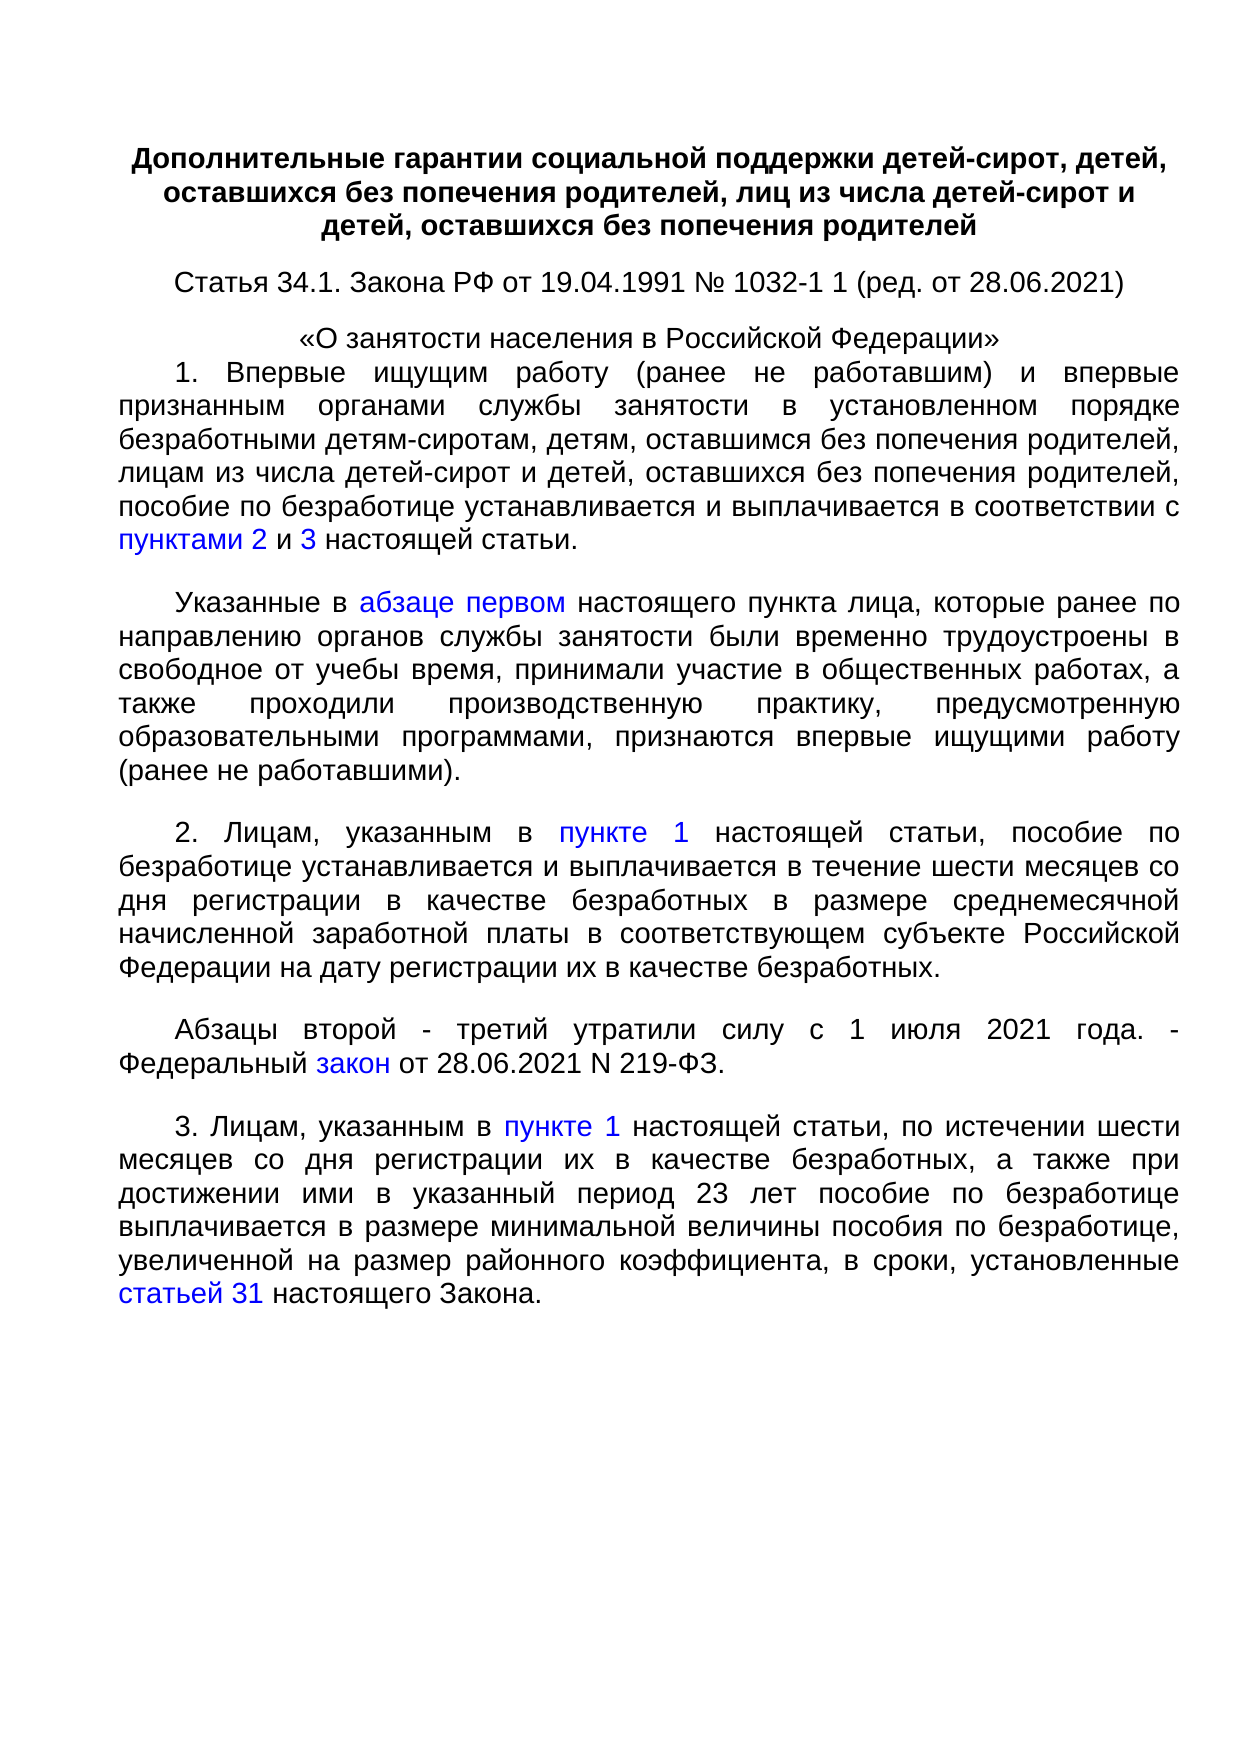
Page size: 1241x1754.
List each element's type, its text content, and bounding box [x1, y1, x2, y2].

text Абзацы второй - третий утратили силу с 1 июля 2021 года. - Федеральный закон от 28.06.2021 N 219-ФЗ. [118, 1012, 1181, 1079]
text 1. Впервые ищущим работу (ранее не работавшим) и впервые признанным органами службы занятости в установленном порядке безработными детям-сиротам, детям, оставшимся без попечения родителей, лицам из числа детей-сирот и детей, оставшихся без попечения родителей, пособие по безработице устанавливается и выплачивается в соответствии с пунктами 2 и 3 настоящей статьи. [118, 354, 1181, 556]
text Статья 34.1. Закона РФ от 19.04.1991 № 1032-1 1 (ред. от 28.06.2021) [118, 264, 1181, 298]
title Дополнительные гарантии социальной поддержки детей-сирот, детей, оставшихся без попечения родителей, лиц из числа детей-сирот и детей, оставшихся без попечения родителей [118, 141, 1181, 242]
text «О занятости населения в Российской Федерации» [118, 321, 1181, 354]
text 3. Лицам, указанным в пункте 1 настоящей статьи, по истечении шести месяцев со дня регистрации их в качестве безработных, а также при достижении ими в указанный период 23 лет пособие по безработице выплачивается в размере минимальной величины пособия по безработице, увеличенной на размер районного коэффициента, в сроки, установленные статьей 31 настоящего Закона. [118, 1108, 1181, 1310]
text 2. Лицам, указанным в пункте 1 настоящей статьи, пособие по безработице устанавливается и выплачивается в течение шести месяцев со дня регистрации в качестве безработных в размере среднемесячной начисленной заработной платы в соответствующем субъекте Российской Федерации на дату регистрации их в качестве безработных. [118, 815, 1181, 983]
text Указанные в абзаце первом настоящего пункта лица, которые ранее по направлению органов службы занятости были временно трудоустроены в свободное от учебы время, принимали участие в общественных работах, а также проходили производственную практику, предусмотренную образовательными программами, признаются впервые ищущими работу (ранее не работавшими). [118, 585, 1181, 786]
